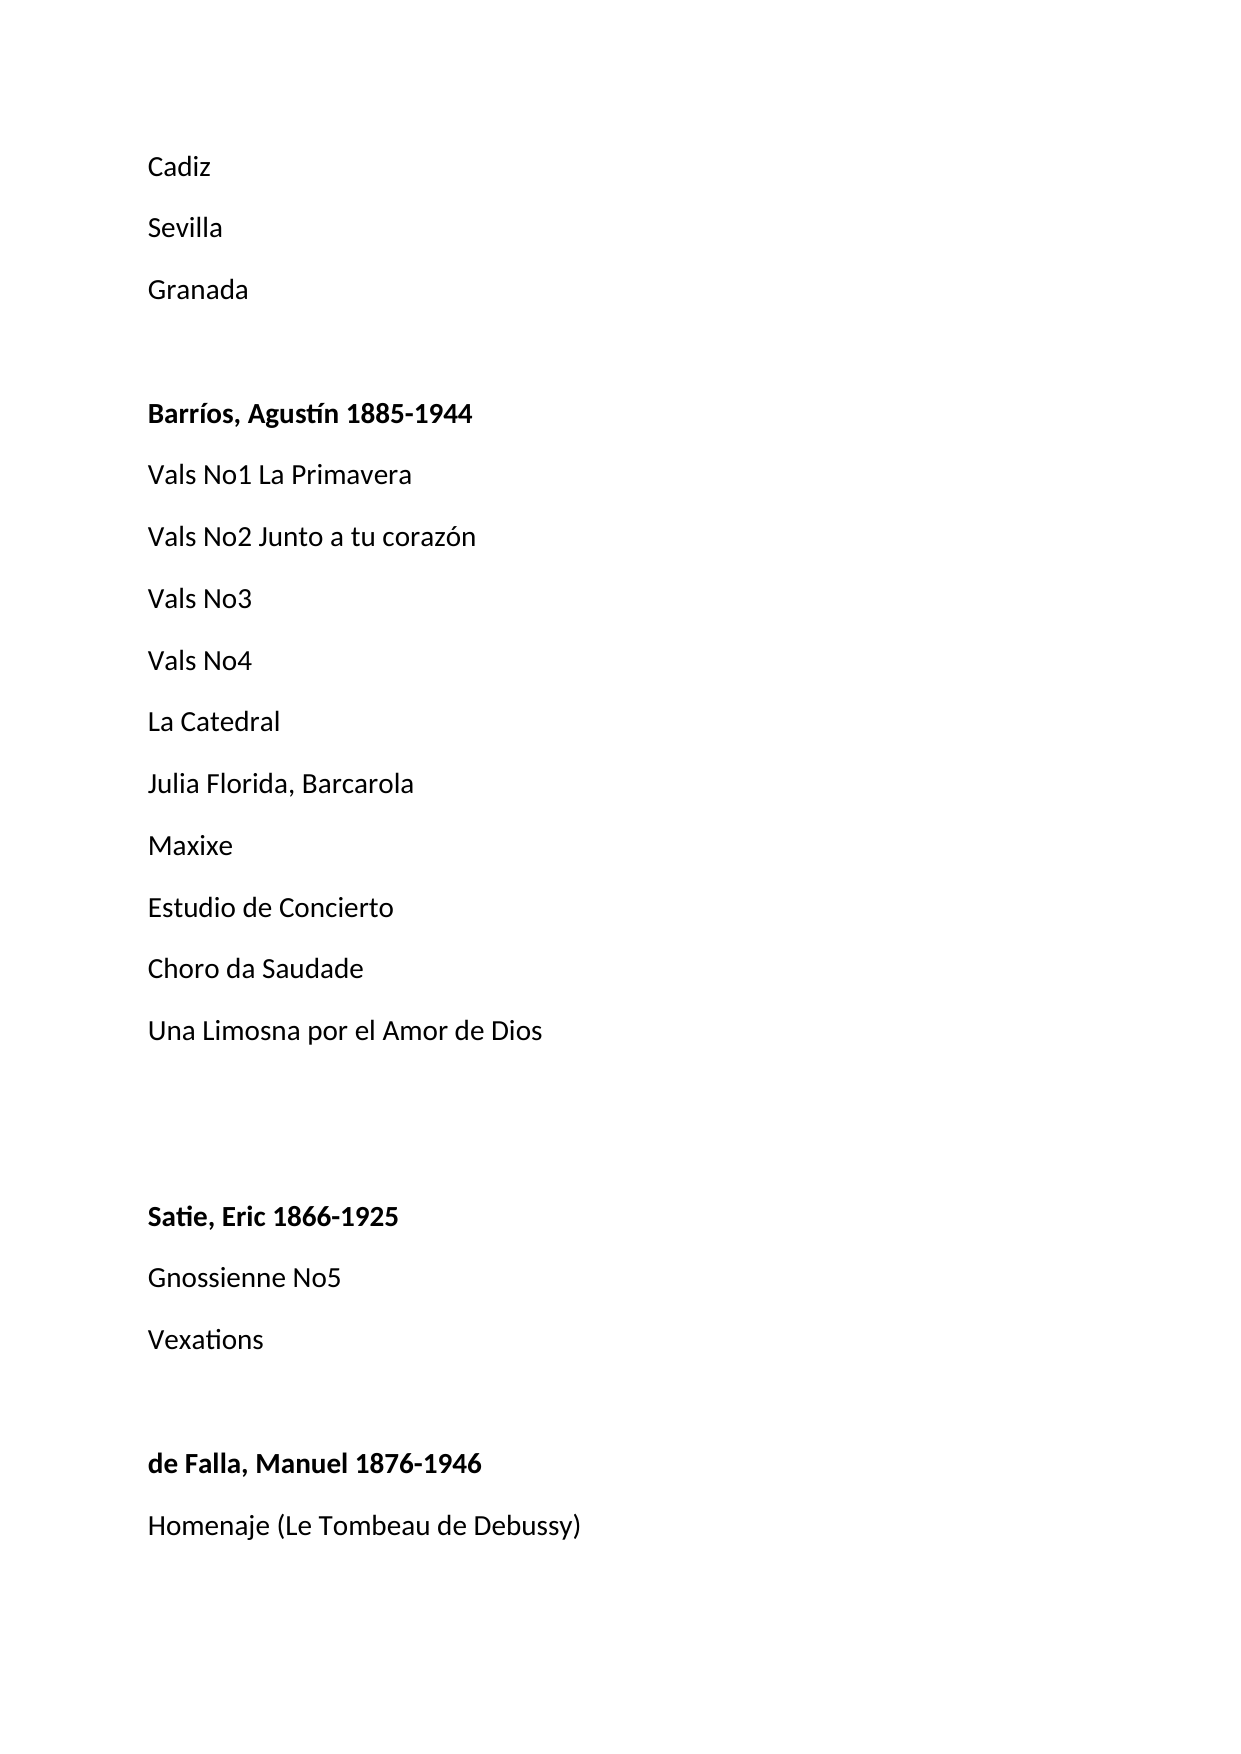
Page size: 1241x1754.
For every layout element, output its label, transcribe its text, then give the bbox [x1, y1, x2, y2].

text Granada [148, 271, 1093, 307]
text Barríos, Agustín 1885-1944 [148, 395, 1093, 430]
text Vals No4 [148, 642, 1093, 677]
text Maxixe [148, 827, 1093, 863]
text Satie, Eric 1866-1925 [148, 1198, 1093, 1233]
text Vexations [148, 1321, 1093, 1357]
text Cadiz [148, 148, 1093, 183]
text La Catedral [148, 703, 1093, 739]
text Vals No3 [148, 580, 1093, 616]
text Choro da Saudade [148, 951, 1093, 986]
text Una Limosna por el Amor de Dios [148, 1012, 1093, 1048]
text Vals No1 La Primavera [148, 456, 1093, 492]
text Julia Florida, Barcarola [148, 765, 1093, 801]
text Estudio de Concierto [148, 889, 1093, 924]
text Sevilla [148, 209, 1093, 245]
text de Falla, Manuel 1876-1946 [148, 1445, 1093, 1480]
text Vals No2 Junto a tu corazón [148, 518, 1093, 554]
text Homenaje (Le Tombeau de Debussy) [148, 1507, 1093, 1542]
text Gnossienne No5 [148, 1259, 1093, 1295]
